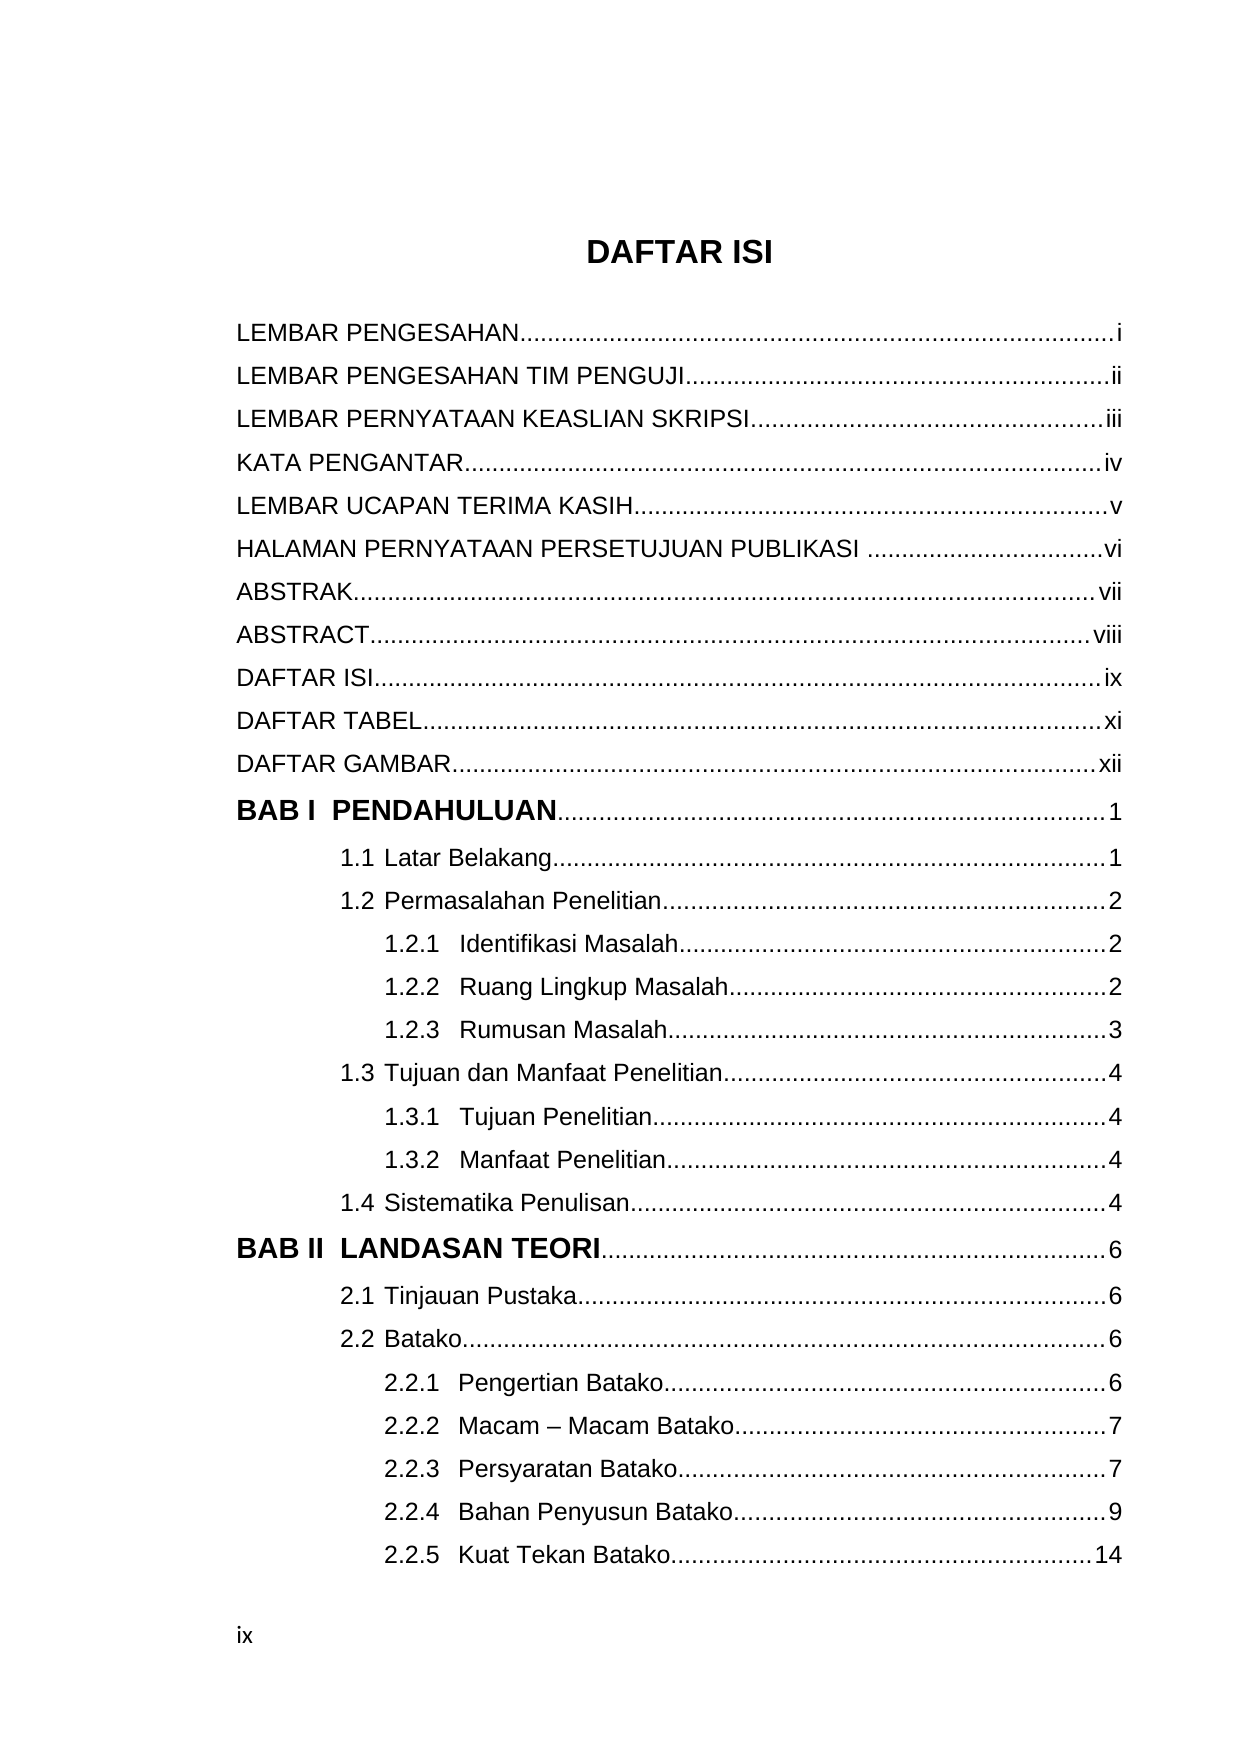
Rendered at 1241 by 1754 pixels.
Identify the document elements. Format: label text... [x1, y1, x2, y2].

list Tinjauan Pustaka 6 [340, 1281, 1123, 1310]
text DAFTAR ISI ix [236, 663, 1123, 692]
text HALAMAN PERNYATAAN PERSETUJUAN PUBLIKASI vi [236, 534, 1123, 562]
text DAFTAR TABEL xi [236, 706, 1123, 735]
list Kuat Tekan Batako 14 [384, 1540, 1123, 1569]
list BAB II LANDASAN TEORI 6 [236, 1231, 1123, 1264]
text LEMBAR PENGESAHAN i [236, 318, 1123, 347]
text DAFTAR GAMBAR xii [236, 749, 1123, 778]
list Sistematika Penulisan 4 [340, 1188, 1123, 1217]
list Manfaat Penelitian 4 [384, 1145, 1123, 1173]
list Batako 6 [340, 1324, 1123, 1353]
list Tujuan dan Manfaat Penelitian 4 [340, 1058, 1123, 1087]
list Macam – Macam Batako 7 [384, 1411, 1123, 1439]
text LEMBAR UCAPAN TERIMA KASIH v [236, 491, 1123, 519]
list Pengertian Batako 6 [384, 1367, 1123, 1396]
list Tujuan Penelitian 4 [384, 1102, 1123, 1130]
list Identifikasi Masalah 2 [384, 929, 1123, 958]
subtitle DAFTAR ISI [236, 232, 1123, 270]
text KATA PENGANTAR iv [236, 447, 1123, 476]
text LEMBAR PERNYATAAN KEASLIAN SKRIPSI iii [236, 404, 1123, 433]
list Ruang Lingkup Masalah 2 [384, 972, 1123, 1001]
list Latar Belakang 1 [340, 843, 1123, 872]
list Persyaratan Batako 7 [384, 1454, 1123, 1482]
text ABSTRACT viii [236, 620, 1123, 649]
list Bahan Penyusun Batako 9 [384, 1497, 1123, 1526]
list Permasalahan Penelitian 2 [340, 886, 1123, 915]
text ABSTRAK vii [236, 577, 1123, 606]
text LEMBAR PENGESAHAN TIM PENGUJI ii [236, 361, 1123, 390]
text BAB I PENDAHULUAN 1 [236, 792, 1123, 826]
list Rumusan Masalah 3 [384, 1015, 1123, 1044]
